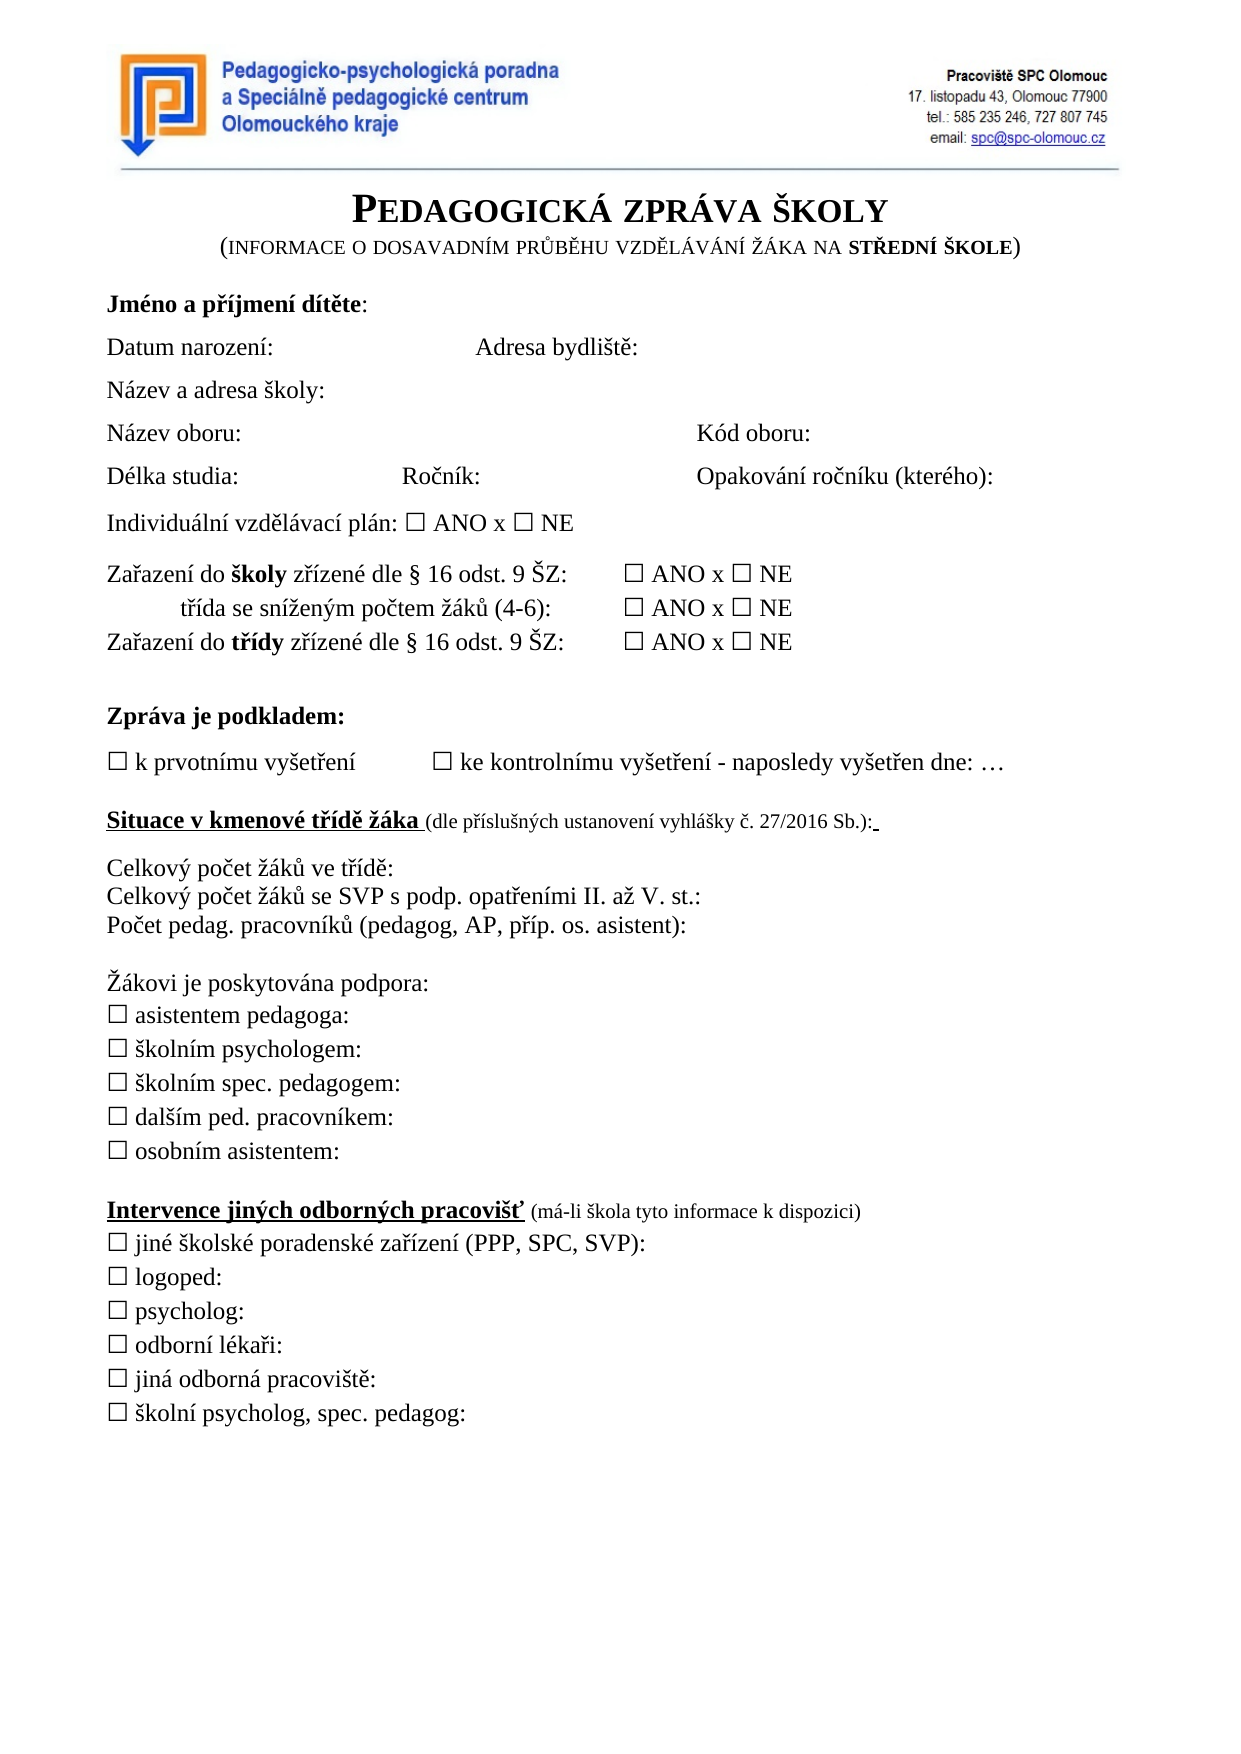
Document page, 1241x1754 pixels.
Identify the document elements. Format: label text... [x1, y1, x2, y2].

text asistentem pedagoga: [106, 996, 1134, 1030]
text Délka studia: Ročník: Opakování ročníku (kterého): [106, 461, 1134, 490]
text Situace v kmenové třídě žáka (dle příslušných ustanovení vyhlášky č. 27/2016 Sb.): [106, 805, 1134, 833]
text Datum narození: Adresa bydliště: [106, 332, 1134, 361]
text logoped: [106, 1258, 1134, 1292]
text Zpráva je podkladem: [106, 701, 1134, 730]
text školním psychologem: [106, 1030, 1134, 1064]
text Žákovi je poskytována podpora: [106, 968, 1134, 996]
text školní psycholog, spec. pedagog: [106, 1394, 1134, 1428]
text k prvotnímu vyšetření ke kontrolnímu vyšetření - naposledy vyšetřen dne: … [106, 744, 1134, 778]
text odborní lékaři: [106, 1326, 1134, 1360]
picture [106, 44, 1134, 184]
text (informace o dosavadním průběhu vzdělávání žáka na střední škole) [106, 231, 1134, 260]
text Pedagogická zpráva školy [106, 184, 1134, 231]
text osobním asistentem: [106, 1133, 1134, 1167]
text dalším ped. pracovníkem: [106, 1098, 1134, 1133]
text psycholog: [106, 1292, 1134, 1326]
text jiné školské poradenské zařízení (PPP, SPC, SVP): [106, 1224, 1134, 1258]
text jiná odborná pracoviště: [106, 1360, 1134, 1394]
text Název a adresa školy: [106, 375, 1134, 404]
text Intervence jiných odborných pracovišť (má-li škola tyto informace k dispozici) [106, 1195, 1134, 1224]
text školním spec. pedagogem: [106, 1064, 1134, 1098]
text Název oboru: Kód oboru: [106, 418, 1134, 447]
text Celkový počet žáků ve třídě: [106, 853, 1134, 881]
text Zařazení do třídy zřízené dle § 16 odst. 9 ŠZ: ANO x NE [106, 624, 1134, 658]
text Počet pedag. pracovníků (pedagog, AP, příp. os. asistent): [106, 910, 1134, 939]
text třída se sníženým počtem žáků (4-6): ANO x NE [106, 590, 1134, 624]
text Jméno a příjmení dítěte: [106, 289, 1134, 318]
text Individuální vzdělávací plán: ANO x NE [106, 504, 1134, 539]
text Celkový počet žáků se SVP s podp. opatřeními II. až V. st.: [106, 881, 1134, 910]
text Zařazení do školy zřízené dle § 16 odst. 9 ŠZ: ANO x NE [106, 556, 1134, 590]
